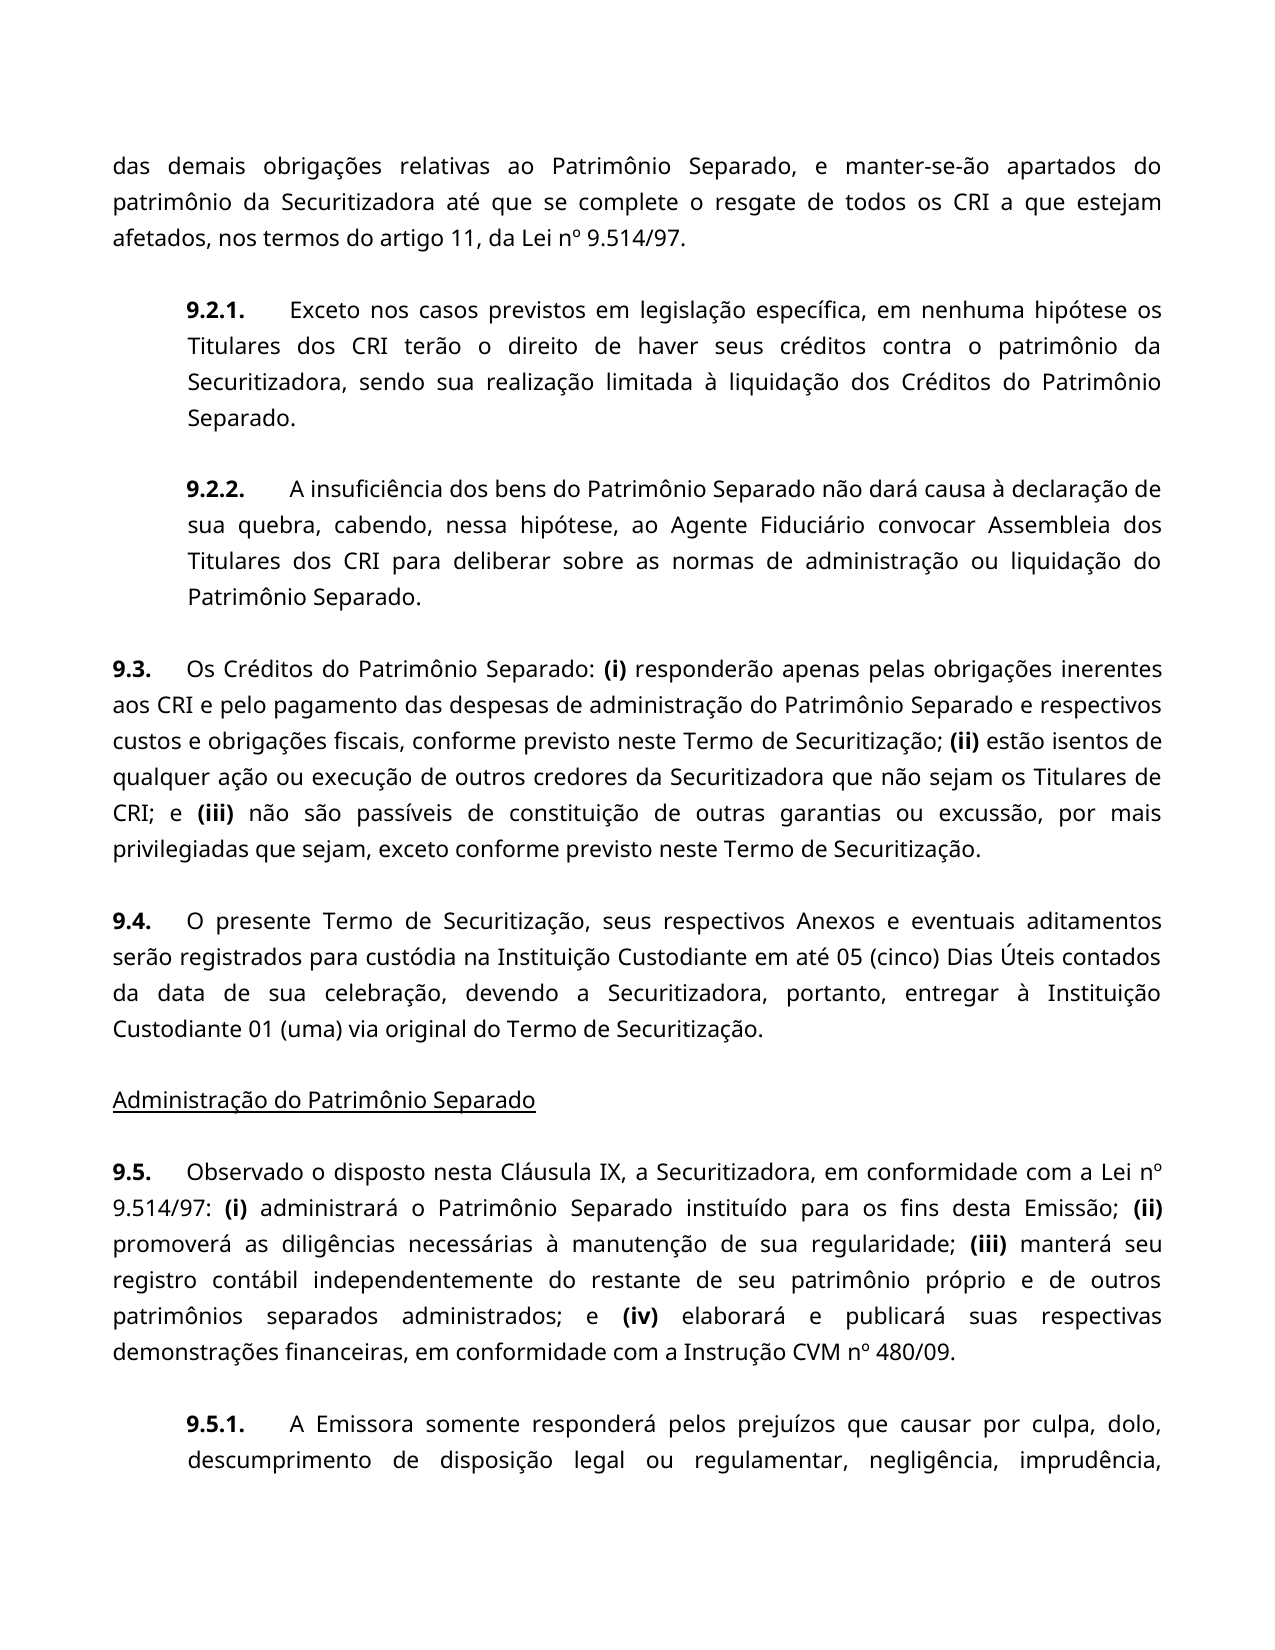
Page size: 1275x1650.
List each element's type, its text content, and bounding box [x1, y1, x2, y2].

list O presente Termo de Securitização, seus respectivos Anexos e eventuais aditamentos serão registrados para custódia na Instituição Custodiante em até 05 (cinco) Dias Úteis contados da data de sua celebração, devendo a Securitizadora, portanto, entregar à Instituição Custodiante 01 (uma) via original do Termo de Securitização. [112, 905, 1163, 1044]
list A insuficiência dos bens do Patrimônio Separado não dará causa à declaração de sua quebra, cabendo, nessa hipótese, ao Agente Fiduciário convocar Assembleia dos Titulares dos CRI para deliberar sobre as normas de administração ou liquidação do Patrimônio Separado. [186, 473, 1163, 612]
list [112, 150, 1163, 253]
list Observado o disposto nesta Cláusula IX, a Securitizadora, em conformidade com a Lei nº 9.514/97: (i) administrará o Patrimônio Separado instituído para os fins desta Emissão; (ii) promoverá as diligências necessárias à manutenção de sua regularidade; (iii) manterá seu registro contábil independentemente do restante de seu patrimônio próprio e de outros patrimônios separados administrados; e (iv) elaborará e publicará suas respectivas demonstrações financeiras, em conformidade com a Instrução CVM nº 480/09. [112, 1156, 1163, 1367]
text Administração do Patrimônio Separado [112, 1084, 1163, 1116]
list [186, 1408, 1163, 1475]
list Os Créditos do Patrimônio Separado: (i) responderão apenas pelas obrigações inerentes aos CRI e pelo pagamento das despesas de administração do Patrimônio Separado e respectivos custos e obrigações fiscais, conforme previsto neste Termo de Securitização; (ii) estão isentos de qualquer ação ou execução de outros credores da Securitizadora que não sejam os Titulares de CRI; e (iii) não são passíveis de constituição de outras garantias ou excussão, por mais privilegiadas que sejam, exceto conforme previsto neste Termo de Securitização. [112, 653, 1163, 864]
list Exceto nos casos previstos em legislação específica, em nenhuma hipótese os Titulares dos CRI terão o direito de haver seus créditos contra o patrimônio da Securitizadora, sendo sua realização limitada à liquidação dos Créditos do Patrimônio Separado. [186, 294, 1163, 433]
